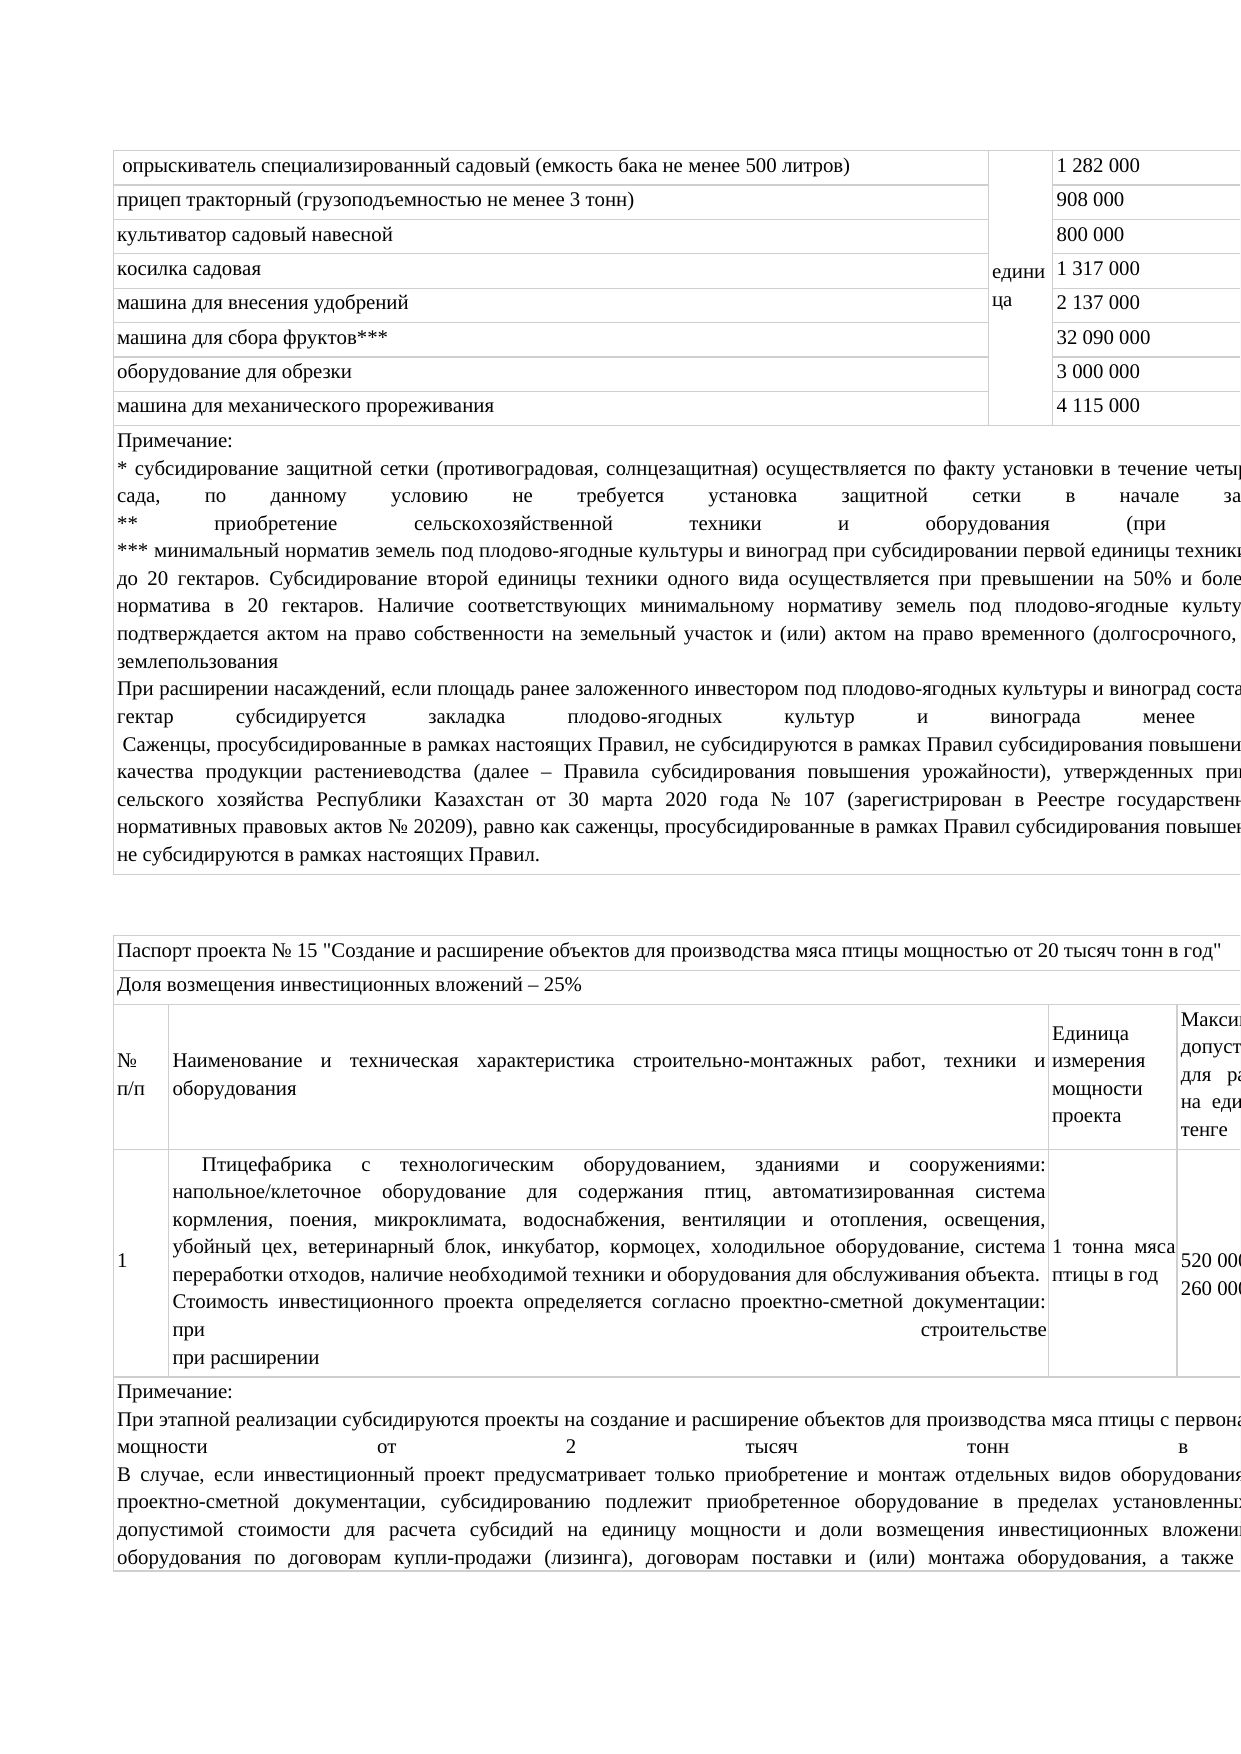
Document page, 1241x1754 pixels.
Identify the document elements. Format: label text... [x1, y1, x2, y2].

table_cell 32 090 000 [1053, 323, 1240, 356]
table_cell 4 115 000 [1053, 392, 1240, 425]
table_cell Примечание: * субсидирование защитной сетки (противоградовая, солнцезащитная) осуществляется по факту установки в течение четырех лет закладки сада, по данному условию не требуется установка защитной сетки в начале закладки сада; ** приобретение сельскохозяйственной техники и оборудования (при необходимости); *** минимальный норматив земель под плодово-ягодные культуры и виноград при субсидировании первой единицы техники составляет от 5 до 20 гектаров. Субсидирование второй единицы техники одного вида осуществляется при превышении на 50% и более минимального норматива в 20 гектаров. Наличие соответствующих минимальному нормативу земель под плодово-ягодные культуры и виноград, подтверждается актом на право собственности на земельный участок и (или) актом на право временного (долгосрочного, краткосрочного) землепользования (аренды). При расширении насаждений, если площадь ранее заложенного инвестором под плодово-ягодных культуры и виноград составляет не менее 5 гектар субсидируется закладка плодово-ягодных культур и винограда менее 5 гектар. Саженцы, просубсидированные в рамках настоящих Правил, не субсидируются в рамках Правил субсидирования повышения урожайности и качества продукции растениеводства (далее – Правила субсидирования повышения урожайности), утвержденных приказом Министра сельского хозяйства Республики Казахстан от 30 марта 2020 года № 107 (зарегистрирован в Реестре государственной регистрации нормативных правовых актов № 20209), равно как саженцы, просубсидированные в рамках Правил субсидирования повышения урожайности не субсидируются в рамках настоящих Правил. [114, 426, 1240, 873]
table_cell 3 000 000 [1053, 358, 1240, 391]
table_header Паспорт проекта № 15 "Создание и расширение объектов для производства мяса птицы мощностью от 20 тысяч тонн в год" [114, 936, 1240, 969]
table_cell Максимальная допустимая стоимость для расчета субсидий на единицу мощности, тенге [1178, 1005, 1240, 1149]
table_cell машина для сбора фруктов*** [114, 323, 988, 356]
table_cell 908 000 [1053, 186, 1240, 219]
table_cell косилка садовая [114, 254, 988, 287]
table_cell Птицефабрика с технологическим оборудованием, зданиями и сооружениями: напольное/клеточное оборудование для содержания птиц, автоматизированная система кормления, поения, микроклимата, водоснабжения, вентиляции и отопления, освещения, убойный цех, ветеринарный блок, инкубатор, кормоцех, холодильное оборудование, система переработки отходов, наличие необходимой техники и оборудования для обслуживания объекта. Стоимость инвестиционного проекта определяется согласно проектно-сметной документации: при строительстве при расширении [169, 1150, 1048, 1376]
table_cell 1 тонна мяса птицы в год [1049, 1150, 1176, 1376]
table_cell Доля возмещения инвестиционных вложений – 25% [114, 971, 1240, 1004]
table_cell 1 317 000 [1053, 254, 1240, 287]
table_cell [114, 1378, 1240, 1570]
table_cell 1 [114, 1150, 168, 1376]
table_cell № п/п [114, 1005, 168, 1149]
table_cell опрыскиватель специализированный садовый (емкость бака не менее 500 литров) [114, 151, 988, 184]
table_cell машина для внесения удобрений [114, 289, 988, 322]
table_cell 520 000 260 000 [1178, 1150, 1240, 1376]
table_cell 1 282 000 [1053, 151, 1240, 184]
table_cell оборудование для обрезки [114, 358, 988, 391]
table_cell Единица измерения мощности проекта [1049, 1005, 1176, 1149]
table_cell 800 000 [1053, 220, 1240, 253]
table_cell прицеп тракторный (грузоподъемностью не менее 3 тонн) [114, 186, 988, 219]
table_cell единица [989, 151, 1052, 425]
table_cell культиватор садовый навесной [114, 220, 988, 253]
table_cell Наименование и техническая характеристика строительно-монтажных работ, техники и оборудования [169, 1005, 1048, 1149]
table_cell 2 137 000 [1053, 289, 1240, 322]
table_cell машина для механического прореживания [114, 392, 988, 425]
